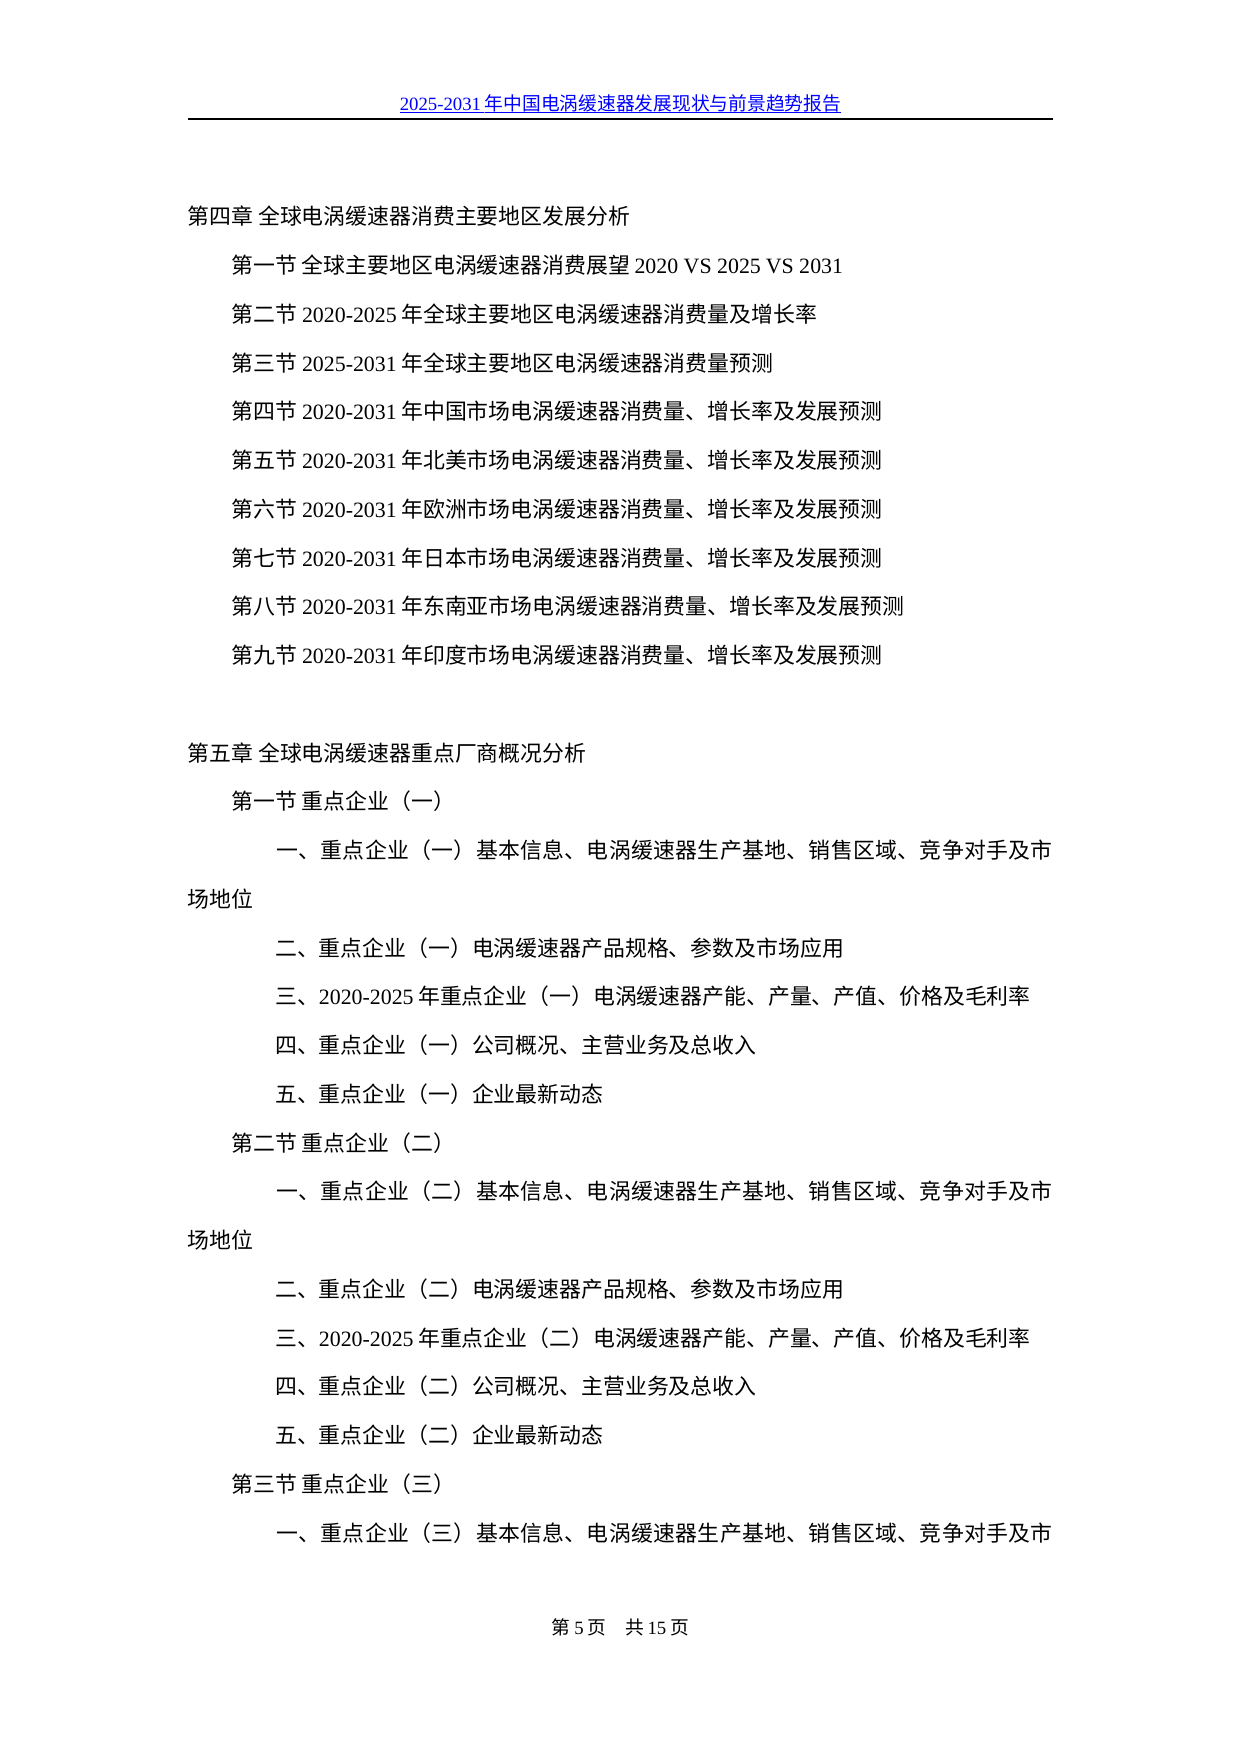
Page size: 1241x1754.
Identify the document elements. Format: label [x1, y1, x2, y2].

text [187, 150, 1053, 1548]
